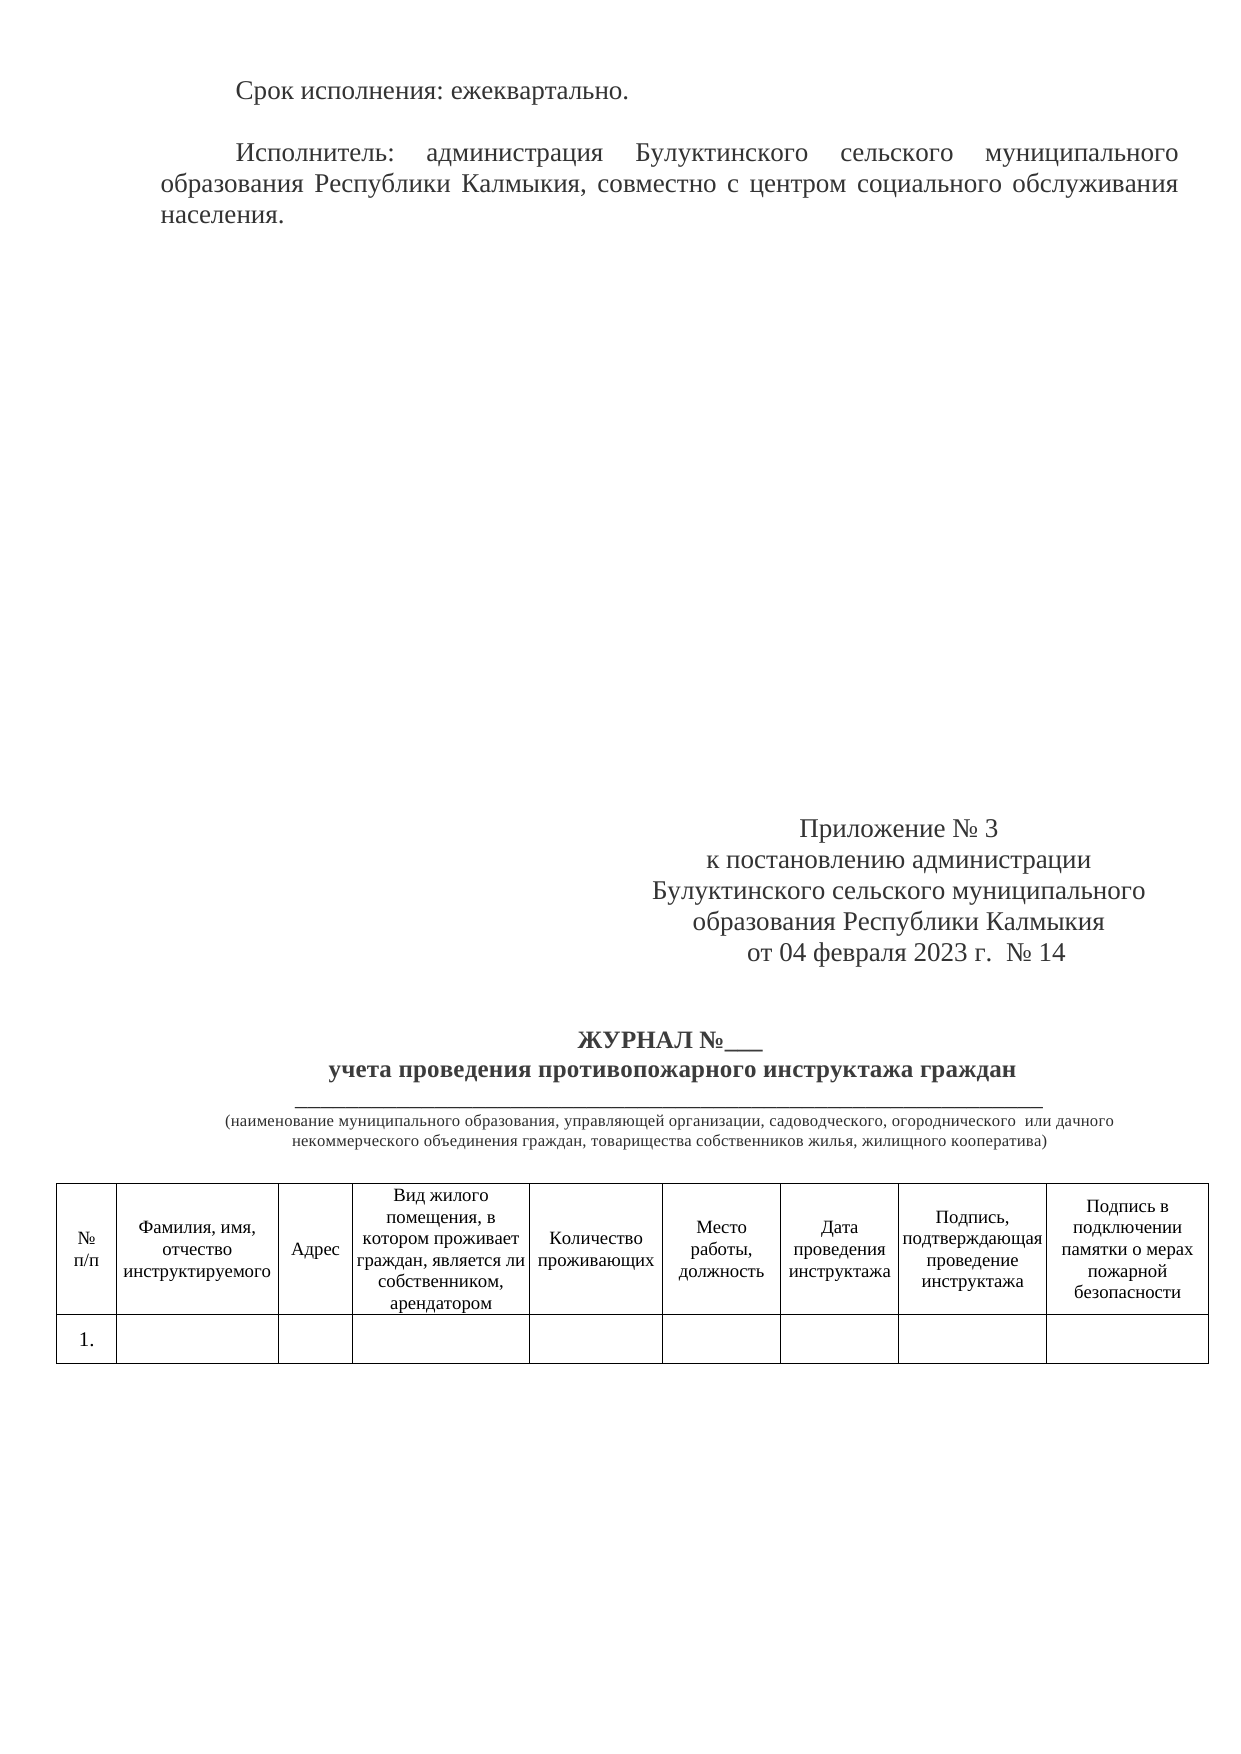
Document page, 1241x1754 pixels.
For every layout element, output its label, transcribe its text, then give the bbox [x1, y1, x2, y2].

table_cell [1047, 1315, 1208, 1363]
text от 04 февраля 2023 г. № 14 [160, 936, 1179, 967]
table_header Дата проведения инструктажа [781, 1184, 898, 1313]
text учета проведения противопожарного инструктажа граждан [160, 1054, 1179, 1082]
table_header Вид жилого помещения, в котором проживает граждан, является ли собственником, арендатором [353, 1184, 529, 1313]
table_cell [530, 1315, 662, 1363]
table_header № п/п [57, 1184, 116, 1313]
table_cell 1. [57, 1315, 116, 1363]
table_header Адрес [279, 1184, 352, 1313]
table_header Фамилия, имя, отчество инструктируемого [117, 1184, 278, 1313]
text Исполнитель: администрация Булуктинского сельского муниципального образования Республики Калмыкия, совместно с центром социального обслуживания населения. [160, 136, 1179, 229]
table_cell [899, 1315, 1046, 1363]
table_cell [279, 1315, 352, 1363]
table_header Количество проживающих [530, 1184, 662, 1313]
table_cell [781, 1315, 898, 1363]
table_header Подпись, подтверждающая проведение инструктажа [899, 1184, 1046, 1313]
table_header Место работы, должность [663, 1184, 780, 1313]
text Приложение № 3 [618, 812, 1179, 843]
text Срок исполнения: ежеквартально. [160, 74, 1179, 105]
table_cell [663, 1315, 780, 1363]
text к постановлению администрации [618, 843, 1179, 874]
text ЖУРНАЛ №___ [160, 1025, 1179, 1054]
text ___________________________________________________________ (наименование муниципального образования, управляющей организации, садоводческого, огороднического или дачного некоммерческого объединения граждан, товарищества собственников жилья, жилищного кооператива) [160, 1082, 1179, 1149]
text Булуктинского сельского муниципального образования Республики Калмыкия [618, 874, 1179, 936]
table_cell [117, 1315, 278, 1363]
table_cell [353, 1315, 529, 1363]
table_header Подпись в подключении памятки о мерах пожарной безопасности [1047, 1184, 1208, 1313]
